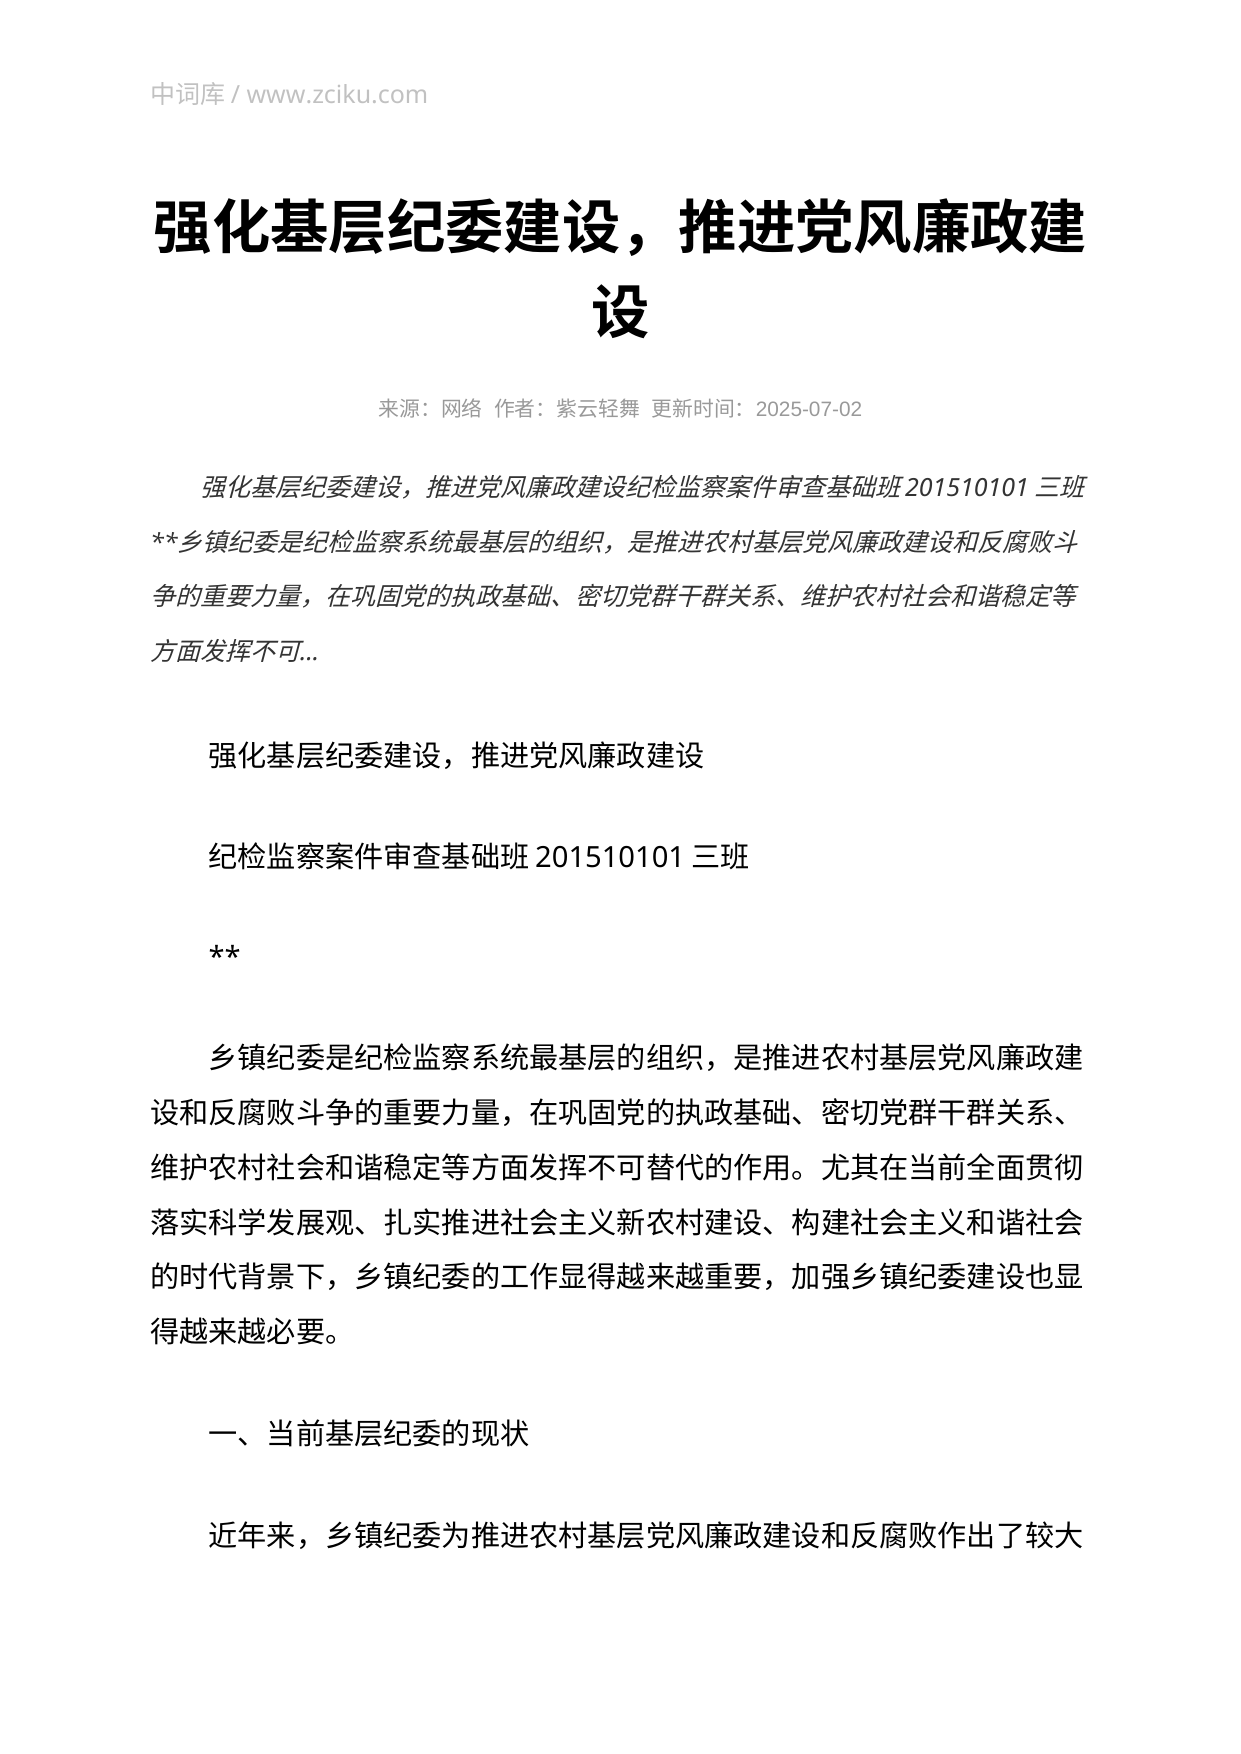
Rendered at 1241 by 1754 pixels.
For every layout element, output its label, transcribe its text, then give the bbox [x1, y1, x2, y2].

text 一、当前基层纪委的现状 [150, 1411, 1090, 1453]
subtitle 强化基层纪委建设，推进党风廉政建设 [150, 181, 1090, 350]
text 纪检监察案件审查基础班201510101三班 [150, 834, 1090, 876]
text 乡镇纪委是纪检监察系统最基层的组织，是推进农村基层党风廉政建设和反腐败斗争的重要力量，在巩固党的执政基础、密切党群干群关系、维护农村社会和谐稳定等方面发挥不可替代的作用。尤其在当前全面贯彻落实科学发展观、扎实推进社会主义新农村建设、构建社会主义和谐社会的时代背景下，乡镇纪委的工作显得越来越重要，加强乡镇纪委建设也显得越来越必要。 [150, 1034, 1090, 1351]
text 强化基层纪委建设，推进党风廉政建设 [150, 732, 1090, 774]
text 强化基层纪委建设，推进党风廉政建设纪检监察案件审查基础班201510101三班**乡镇纪委是纪检监察系统最基层的组织，是推进农村基层党风廉政建设和反腐败斗争的重要力量，在巩固党的执政基础、密切党群干群关系、维护农村社会和谐稳定等方面发挥不可... [150, 468, 1090, 667]
text ** [150, 936, 1090, 976]
text 来源：网络 作者：紫云轻舞 更新时间：2025-07-02 [150, 397, 1090, 421]
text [150, 1512, 1090, 1555]
